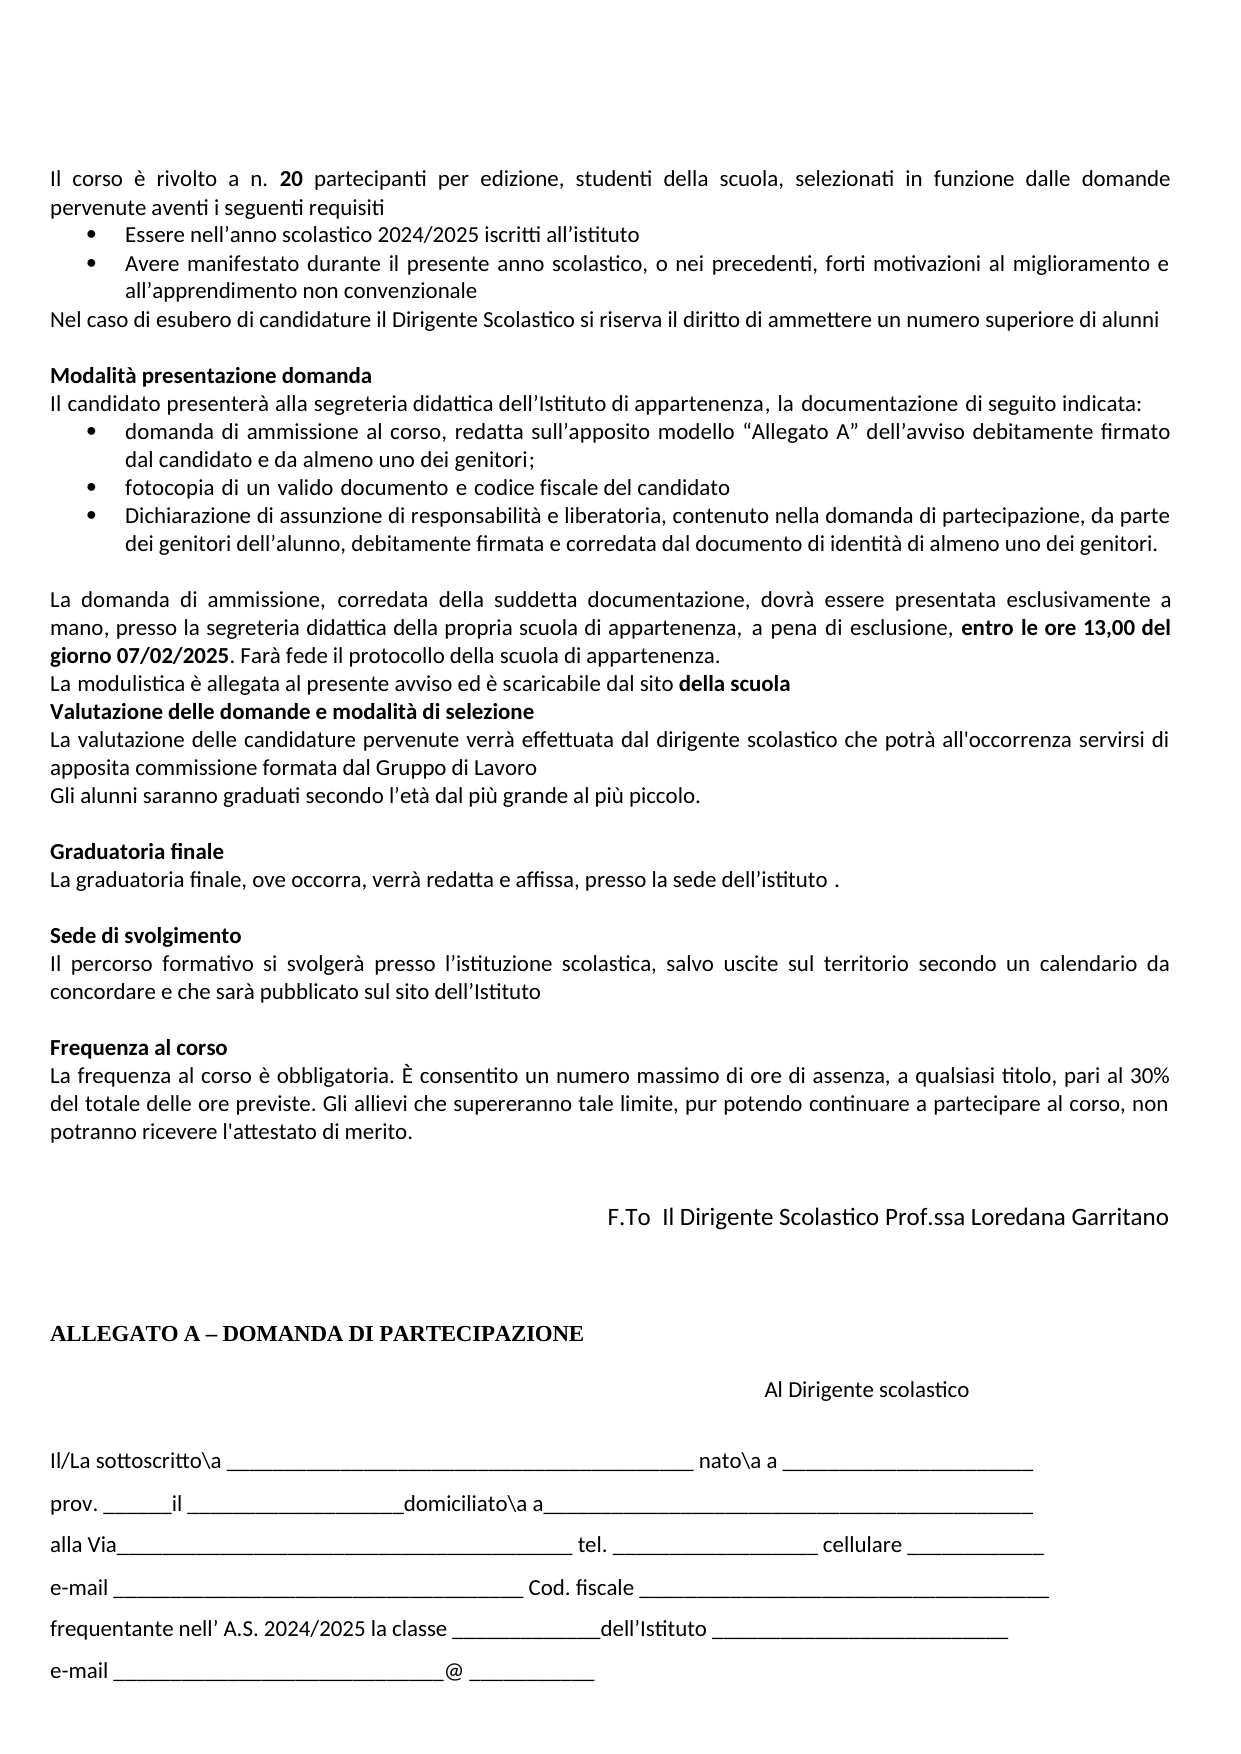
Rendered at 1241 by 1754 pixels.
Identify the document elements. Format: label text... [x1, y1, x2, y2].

text prov. ______il ___________________domiciliato\a a___________________________________________ [50, 1489, 1236, 1517]
list Avere manifestato durante il presente anno scolastico, o nei precedenti, forti motivazioni al miglioramento e all’apprendimento non convenzionale [87, 249, 1172, 305]
text Sede di svolgimento [50, 921, 1172, 949]
text Nel caso di esubero di candidature il Dirigente Scolastico si riserva il diritto di ammettere un numero superiore di alunni [50, 305, 1172, 333]
text Modalità presentazione domanda [50, 361, 1172, 389]
list fotocopia di un valido documento e codice fiscale del candidato [87, 473, 1172, 501]
text Il percorso formativo si svolgerà presso l’istituzione scolastica, salvo uscite sul territorio secondo un calendario da concordare e che sarà pubblicato sul sito dell’Istituto [50, 949, 1172, 1005]
text Il candidato presenterà alla segreteria didattica dell’Istituto di appartenenza, la documentazione di seguito indicata: [50, 389, 1172, 417]
text Il corso è rivolto a n. 20 partecipanti per edizione, studenti della scuola, selezionati in funzione dalle domande pervenute aventi i seguenti requisiti [50, 164, 1172, 221]
text Valutazione delle domande e modalità di selezione [50, 697, 1172, 725]
text F.To Il Dirigente Scolastico Prof.ssa Loredana Garritano [35, 1201, 1236, 1232]
list Dichiarazione di assunzione di responsabilità e liberatoria, contenuto nella domanda di partecipazione, da parte dei genitori dell’alunno, debitamente firmata e corredata dal documento di identità di almeno uno dei genitori. [87, 501, 1172, 557]
list Essere nell’anno scolastico 2024/2025 iscritti all’istituto [87, 221, 1172, 249]
text La domanda di ammissione, corredata della suddetta documentazione, dovrà essere presentata esclusivamente a mano, presso la segreteria didattica della propria scuola di appartenenza, a pena di esclusione, entro le ore 13,00 del giorno 07/02/2025. Farà fede il protocollo della scuola di appartenenza. [50, 585, 1172, 669]
text La graduatoria finale, ove occorra, verrà redatta e affissa, presso la sede dell’istituto . [50, 865, 1172, 893]
list domanda di ammissione al corso, redatta sull’apposito modello “Allegato A” dell’avviso debitamente firmato dal candidato e da almeno uno dei genitori; [87, 417, 1172, 473]
text La frequenza al corso è obbligatoria. È consentito un numero massimo di ore di assenza, a qualsiasi titolo, pari al 30% del totale delle ore previste. Gli allievi che supereranno tale limite, pur potendo continuare a partecipare al corso, non potranno ricevere l'attestato di merito. [50, 1061, 1172, 1145]
text La valutazione delle candidature pervenute verrà effettuata dal dirigente scolastico che potrà all'occorrenza servirsi di apposita commissione formata dal Gruppo di Lavoro [50, 725, 1172, 781]
text Al Dirigente scolastico [419, 1375, 1236, 1403]
text La modulistica è allegata al presente avviso ed è scaricabile dal sito della scuola [50, 669, 1172, 697]
text e-mail _____________________________@ ___________ [50, 1657, 1236, 1684]
text frequentante nell’ A.S. 2024/2025 la classe _____________dell’Istituto __________________________ [50, 1614, 1236, 1643]
text Gli alunni saranno graduati secondo l’età dal più grande al più piccolo. [50, 781, 1172, 809]
text ALLEGATO A – DOMANDA DI PARTECIPAZIONE [50, 1320, 1236, 1347]
text alla Via________________________________________ tel. __________________ cellulare ____________ [50, 1531, 1236, 1559]
text e-mail ____________________________________ Cod. fiscale ____________________________________ [50, 1573, 1236, 1601]
text Frequenza al corso [50, 1033, 1172, 1061]
text Graduatoria finale [50, 837, 1172, 865]
text Il/La sottoscritto\a _________________________________________ nato\a a ______________________ [50, 1447, 1236, 1475]
